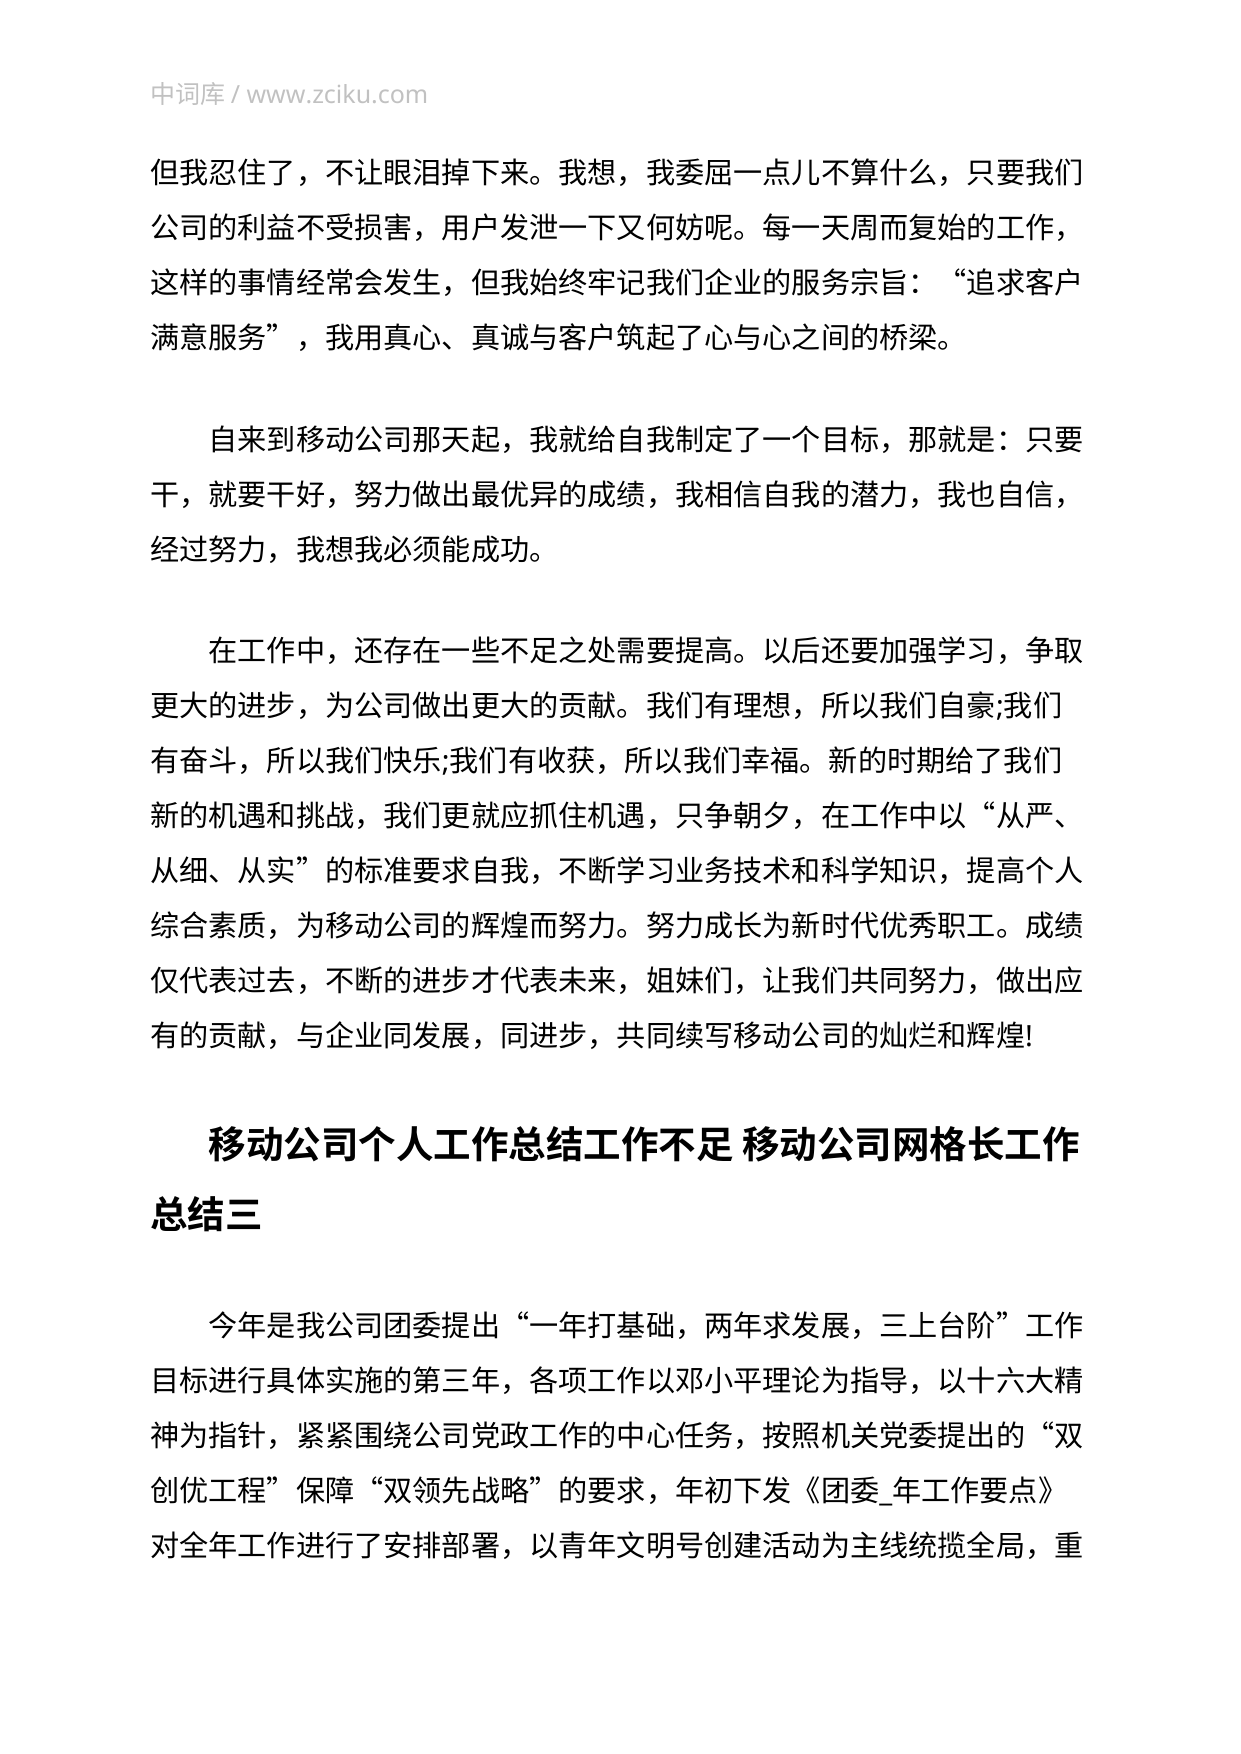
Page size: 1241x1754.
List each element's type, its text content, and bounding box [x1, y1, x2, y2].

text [150, 150, 1090, 357]
text 在工作中，还存在一些不足之处需要提高。以后还要加强学习，争取更大的进步，为公司做出更大的贡献。我们有理想，所以我们自豪;我们有奋斗，所以我们快乐;我们有收获，所以我们幸福。新的时期给了我们新的机遇和挑战，我们更就应抓住机遇，只争朝夕，在工作中以“从严、从细、从实”的标准要求自我，不断学习业务技术和科学知识，提高个人综合素质，为移动公司的辉煌而努力。努力成长为新时代优秀职工。成绩仅代表过去，不断的进步才代表未来，姐妹们，让我们共同努力，做出应有的贡献，与企业同发展，同进步，共同续写移动公司的灿烂和辉煌! [150, 628, 1090, 1055]
text 自来到移动公司那天起，我就给自我制定了一个目标，那就是：只要干，就要干好，努力做出最优异的成绩，我相信自我的潜力，我也自信，经过努力，我想我必须能成功。 [150, 416, 1090, 568]
text 移动公司个人工作总结工作不足 移动公司网格长工作总结三 [150, 1114, 1090, 1239]
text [150, 1302, 1090, 1564]
